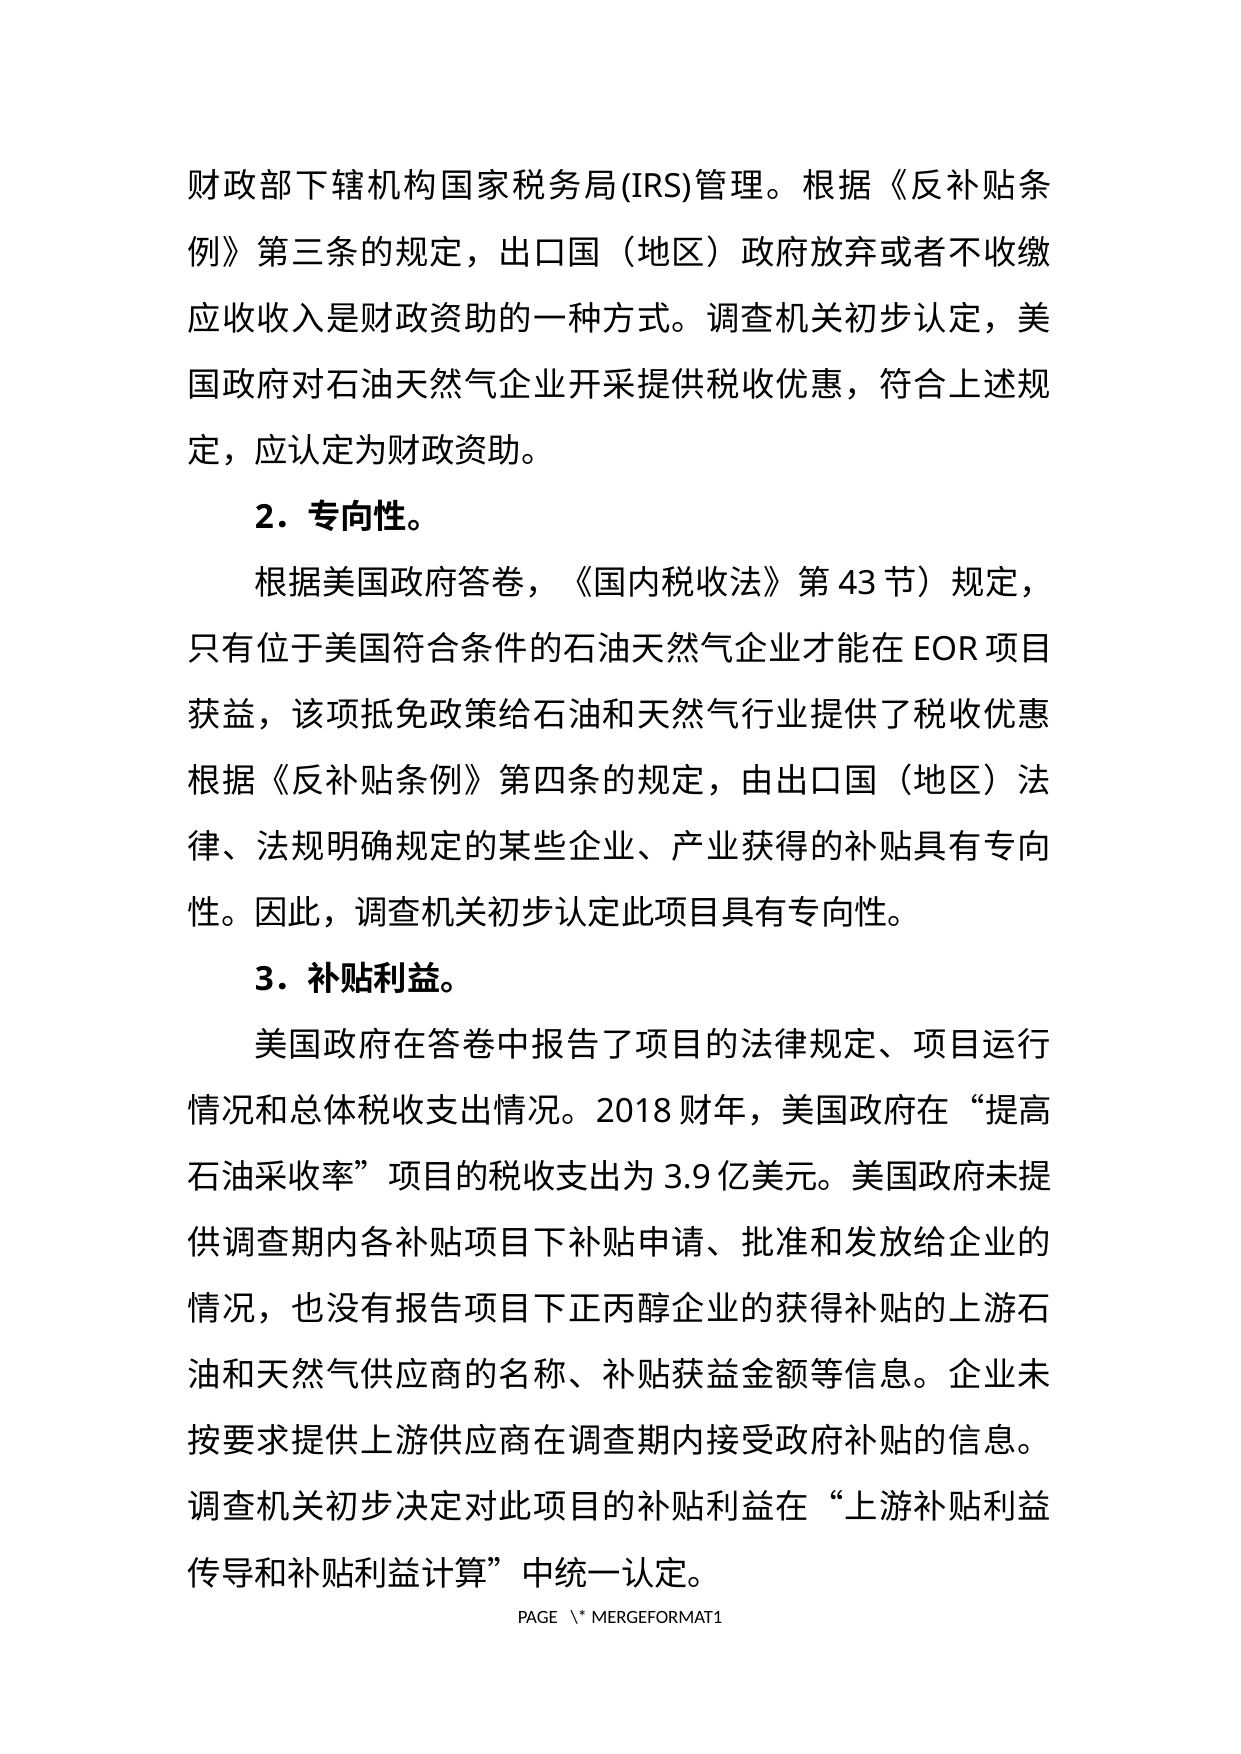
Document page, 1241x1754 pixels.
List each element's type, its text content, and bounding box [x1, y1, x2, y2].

text 根据美国政府答卷，《国内税收法》第43节）规定，只有位于美国符合条件的石油天然气企业才能在EOR项目获益，该项抵免政策给石油和天然气行业提供了税收优惠。根据《反补贴条例》第四条的规定，由出口国（地区）法律、法规明确规定的某些企业、产业获得的补贴具有专向性。因此，调查机关初步认定此项目具有专向性。 [187, 547, 1053, 943]
text 2．专向性。 [187, 481, 1053, 547]
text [187, 151, 1053, 481]
text 美国政府在答卷中报告了项目的法律规定、项目运行情况和总体税收支出情况。2018财年，美国政府在“提高石油采收率”项目的税收支出为3.9亿美元。美国政府未提供调查期内各补贴项目下补贴申请、批准和发放给企业的情况，也没有报告项目下正丙醇企业的获得补贴的上游石油和天然气供应商的名称、补贴获益金额等信息。企业未按要求提供上游供应商在调查期内接受政府补贴的信息。调查机关初步决定对此项目的补贴利益在“上游补贴利益传导和补贴利益计算”中统一认定。 [187, 1009, 1053, 1603]
text 3．补贴利益。 [187, 943, 1053, 1009]
